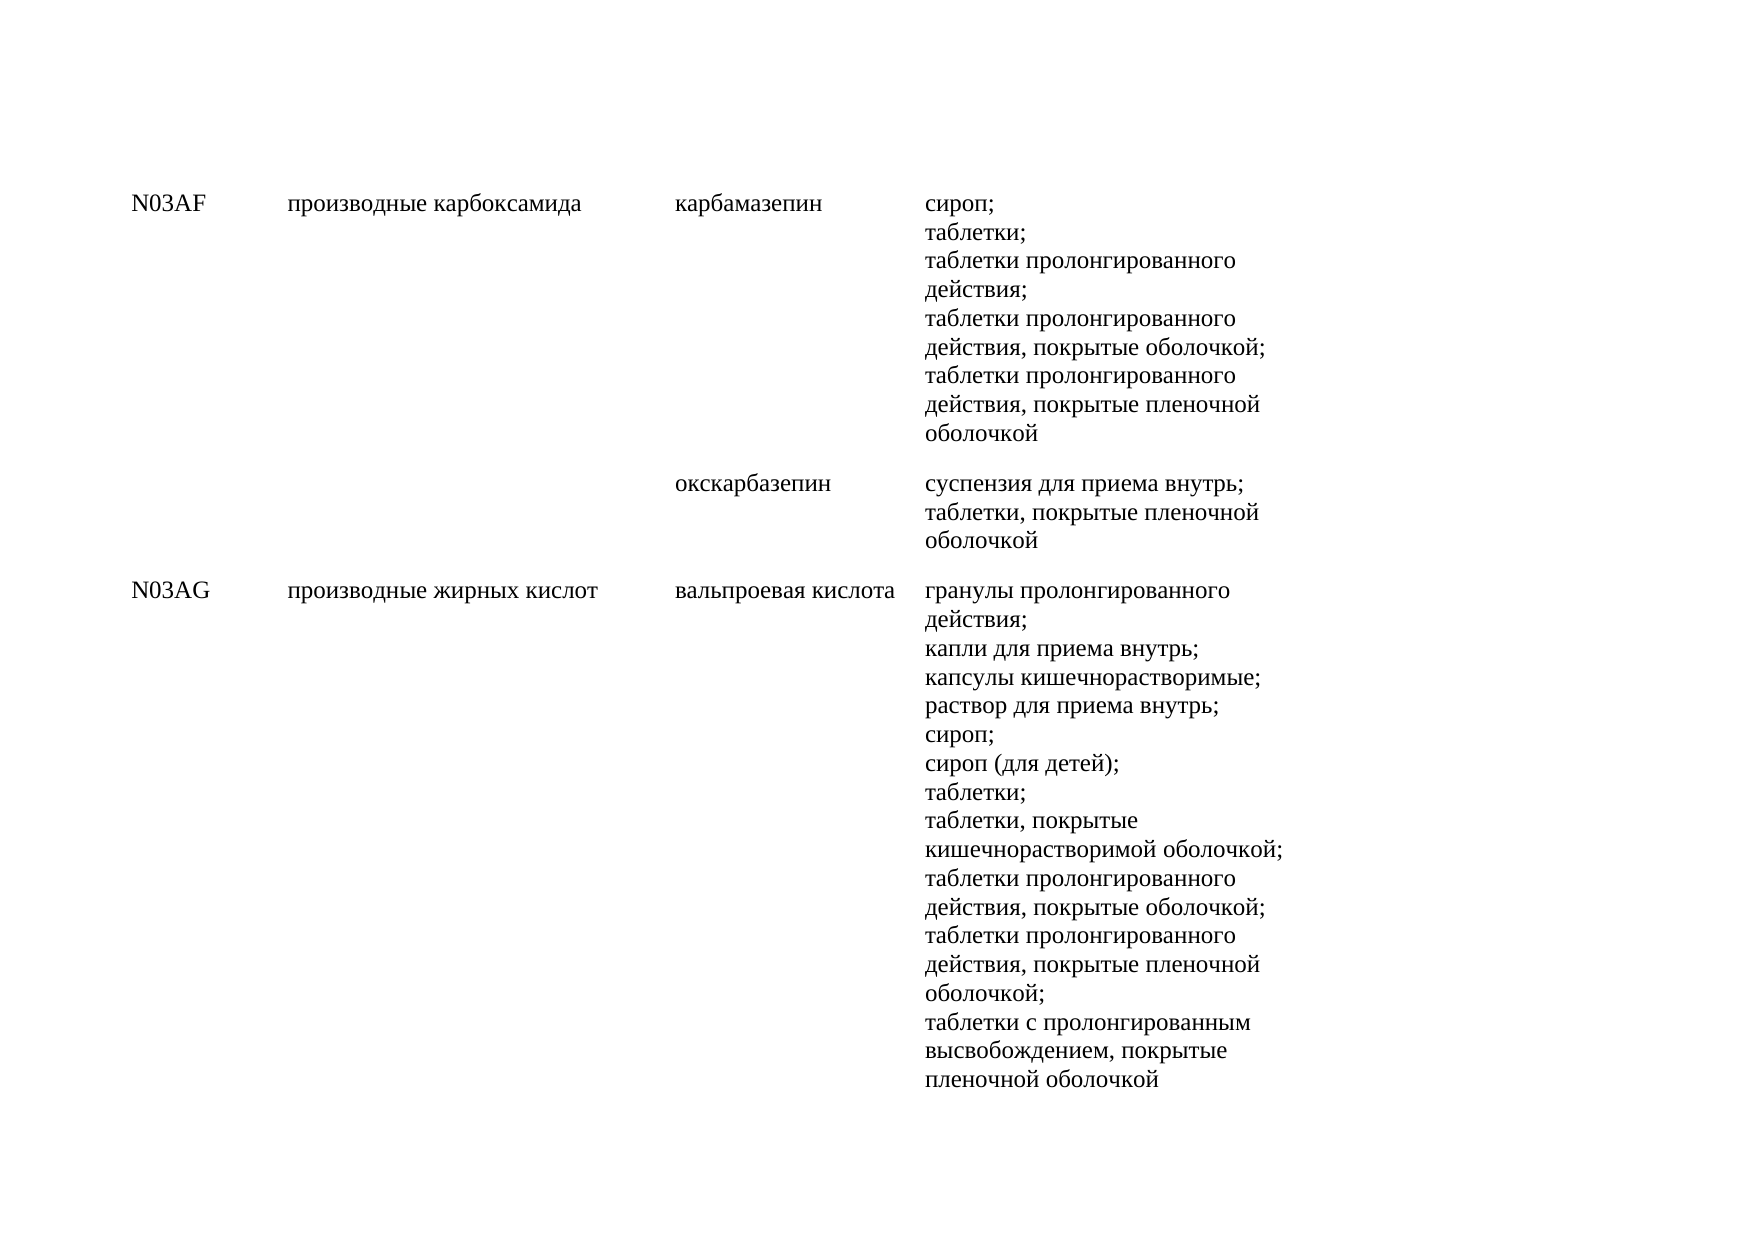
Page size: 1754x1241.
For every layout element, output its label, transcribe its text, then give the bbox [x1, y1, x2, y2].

table_cell N03AG [125, 565, 281, 1103]
table_cell гранулы пролонгированного действия; капли для приема внутрь; капсулы кишечнорастворимые; раствор для приема внутрь; сироп; сироп (для детей); таблетки; таблетки, покрытые кишечнорастворимой оболочкой; таблетки пролонгированного действия, покрытые оболочкой; таблетки пролонгированного действия, покрытые пленочной оболочкой; таблетки с пролонгированным высвобождением, покрытые пленочной оболочкой [918, 565, 1306, 1103]
table_cell карбамазепин [668, 177, 918, 457]
table_cell производные карбоксамида [281, 177, 668, 565]
table_cell N03AF [125, 177, 281, 565]
table_cell суспензия для приема внутрь; таблетки, покрытые пленочной оболочкой [918, 457, 1306, 565]
table_cell вальпроевая кислота [668, 565, 918, 1103]
table_cell окскарбазепин [668, 457, 918, 565]
table_cell производные жирных кислот [281, 565, 668, 1103]
table_cell сироп; таблетки; таблетки пролонгированного действия; таблетки пролонгированного действия, покрытые оболочкой; таблетки пролонгированного действия, покрытые пленочной оболочкой [918, 177, 1306, 457]
